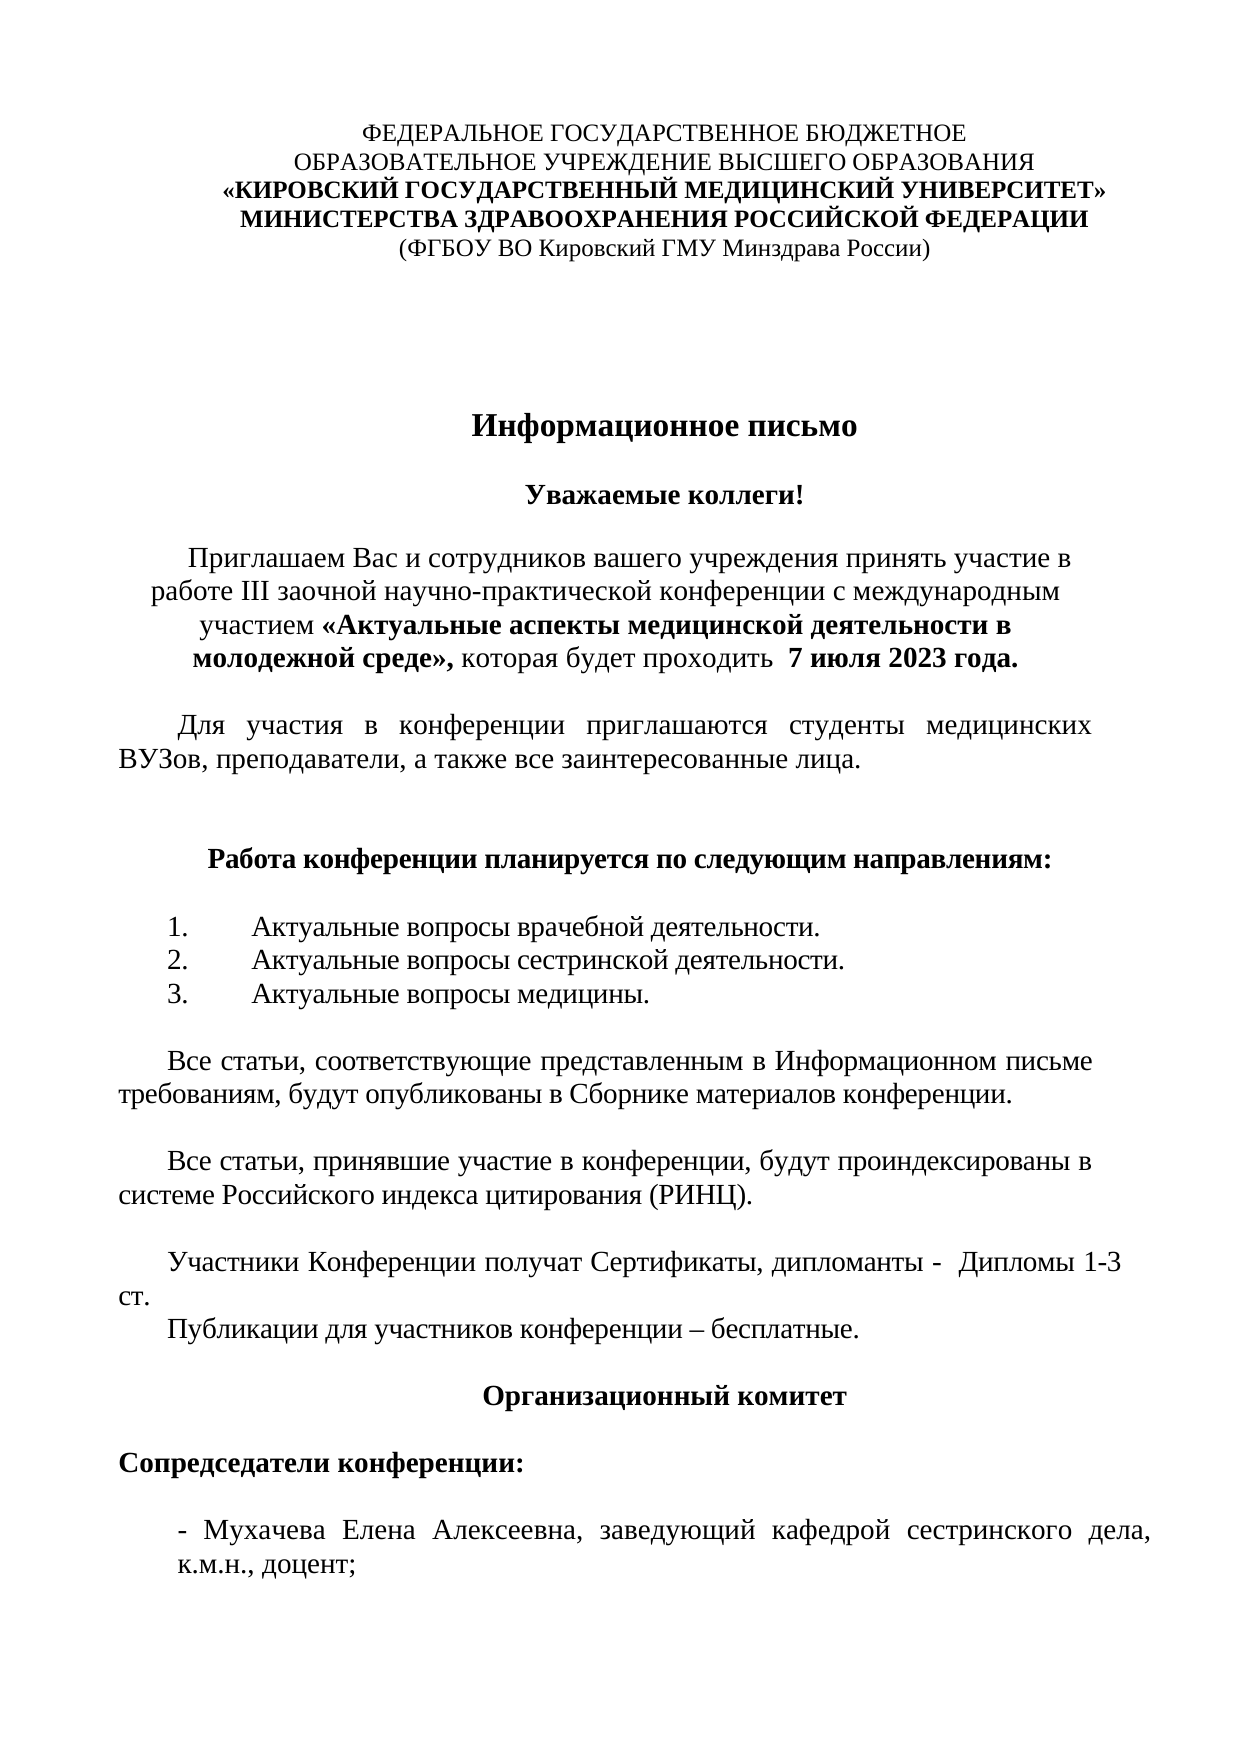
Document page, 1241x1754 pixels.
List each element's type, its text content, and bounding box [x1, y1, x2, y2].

text «КИРОВСКИЙ ГОСУДАРСТВЕННЫЙ МЕДИЦИНСКИЙ УНИВЕРСИТЕТ» [177, 176, 1152, 204]
text ОБРАЗОВАТЕЛЬНОЕ УЧРЕЖДЕНИЕ ВЫСШЕГО ОБРАЗОВАНИЯ [177, 147, 1152, 176]
text МИНИСТЕРСТВА ЗДРАВООХРАНЕНИЯ РОССИЙСКОЙ ФЕДЕРАЦИИ [177, 204, 1152, 233]
text ФЕДЕРАЛЬНОЕ ГОСУДАРСТВЕННОЕ БЮДЖЕТНОЕ [177, 118, 1152, 147]
text Участники Конференции получат Сертификаты, дипломанты - Дипломы 1-3 ст. [118, 1244, 1122, 1311]
list Актуальные вопросы медицины. [118, 976, 1093, 1009]
list Актуальные вопросы врачебной деятельности. [118, 909, 1093, 942]
list Актуальные вопросы сестринской деятельности. [118, 942, 1093, 976]
text (ФГБОУ ВО Кировский ГМУ Минздрава России) [177, 233, 1152, 262]
text Работа конференции планируется по следующим направлениям: [118, 842, 1093, 875]
text Все статьи, принявшие участие в конференции, будут проиндексированы в системе Российского индекса цитирования (РИНЦ). [118, 1143, 1093, 1211]
text Информационное письмо [177, 406, 1152, 444]
text Сопредседатели конференции: [118, 1445, 1152, 1479]
text Все статьи, соответствующие представленным в Информационном письме требованиям, будут опубликованы в Сборнике материалов конференции. [118, 1043, 1093, 1110]
text Приглашаем Вас и сотрудников вашего учреждения принять участие в работе III заочной научно-практической конференции с международным участием «Актуальные аспекты медицинской деятельности в молодежной среде», которая будет проходить 7 июля 2023 года. [118, 540, 1093, 674]
text Публикации для участников конференции – бесплатные. [118, 1311, 1122, 1345]
text Организационный комитет [177, 1378, 1152, 1412]
text - Мухачева Елена Алексеевна, заведующий кафедрой сестринского дела, к.м.н., доцент; [177, 1512, 1152, 1579]
text Уважаемые коллеги! [177, 477, 1152, 511]
text Для участия в конференции приглашаются студенты медицинских ВУЗов, преподаватели, а также все заинтересованные лица. [118, 707, 1093, 774]
